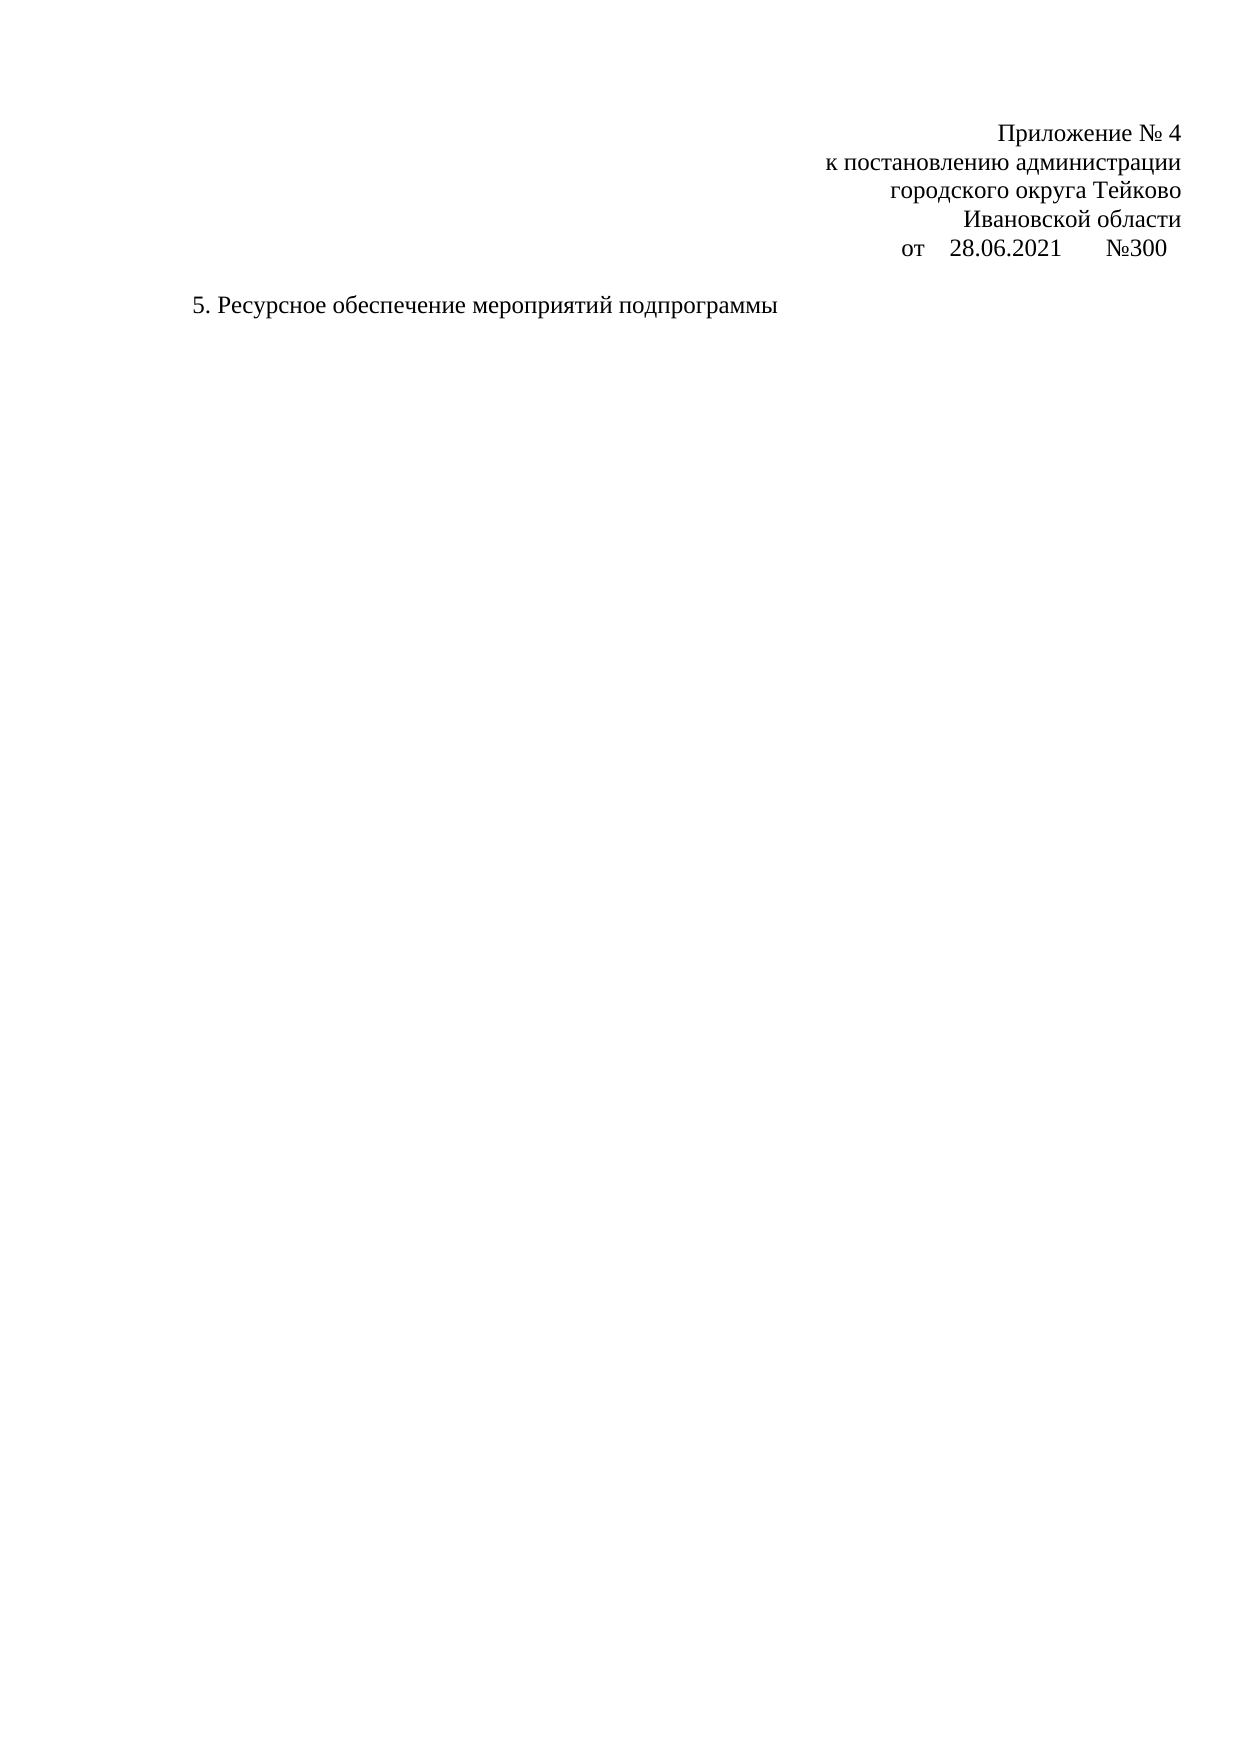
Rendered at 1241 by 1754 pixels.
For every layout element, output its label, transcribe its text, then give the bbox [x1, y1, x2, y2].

text 5. Ресурсное обеспечение мероприятий подпрограммы [118, 291, 1181, 319]
text от 28.06.2021 №300 [118, 233, 1181, 262]
text к постановлению администрации [118, 147, 1181, 176]
text городского округа Тейково [118, 176, 1181, 204]
text Приложение № 4 [118, 118, 1181, 147]
text Ивановской области [118, 204, 1181, 233]
